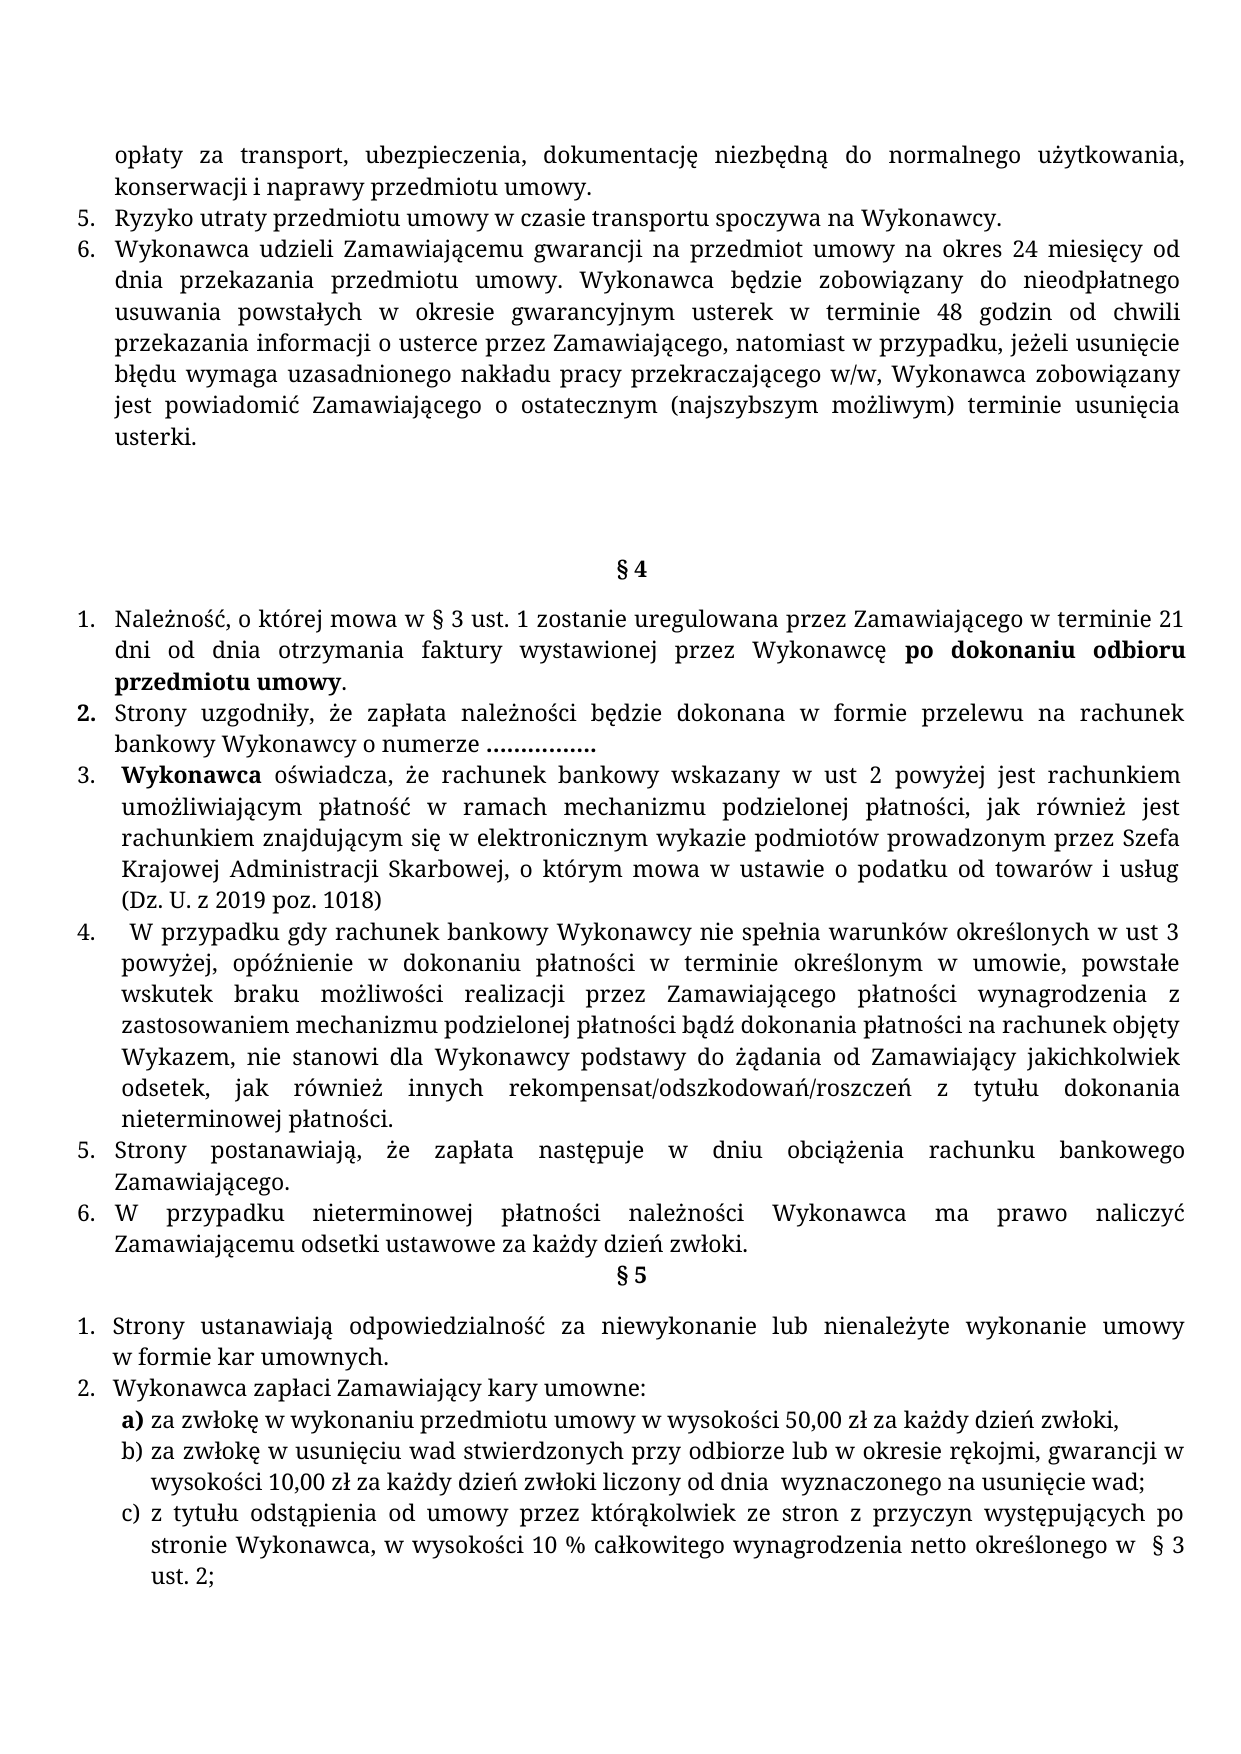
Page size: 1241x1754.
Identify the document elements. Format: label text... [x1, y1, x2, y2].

list Należność, o której mowa w § 3 ust. 1 zostanie uregulowana przez Zamawiającego w terminie 21 dni od dnia otrzymania faktury wystawionej przez Wykonawcę po dokonaniu odbioru przedmiotu umowy. [77, 603, 1186, 697]
list Wykonawca zapłaci Zamawiający kary umowne: [77, 1372, 1186, 1404]
text § 5 [77, 1259, 1186, 1291]
list Ryzyko utraty przedmiotu umowy w czasie transportu spoczywa na Wykonawcy. [77, 202, 1186, 233]
list W przypadku gdy rachunek bankowy Wykonawcy nie spełnia warunków określonych w ust 3 powyżej, opóźnienie w dokonaniu płatności w terminie określonym w umowie, powstałe wskutek braku możliwości realizacji przez Zamawiającego płatności wynagrodzenia z zastosowaniem mechanizmu podzielonej płatności bądź dokonania płatności na rachunek objęty Wykazem, nie stanowi dla Wykonawcy podstawy do żądania od Zamawiający jakichkolwiek odsetek, jak również innych rekompensat/odszkodowań/roszczeń z tytułu dokonania nieterminowej płatności. [77, 916, 1181, 1134]
list Strony uzgodniły, że zapłata należności będzie dokonana w formie przelewu na rachunek bankowy Wykonawcy o numerze ……………. [77, 697, 1186, 759]
list Wykonawca oświadcza, że rachunek bankowy wskazany w ust 2 powyżej jest rachunkiem umożliwiającym płatność w ramach mechanizmu podzielonej płatności, jak również jest rachunkiem znajdującym się w elektronicznym wykazie podmiotów prowadzonym przez Szefa Krajowej Administracji Skarbowej, o którym mowa w ustawie o podatku od towarów i usług (Dz. U. z 2019 poz. 1018) [77, 759, 1181, 916]
list W przypadku nieterminowej płatności należności Wykonawca ma prawo naliczyć Zamawiającemu odsetki ustawowe za każdy dzień zwłoki. [77, 1197, 1186, 1259]
list z tytułu odstąpienia od umowy przez którąkolwiek ze stron z przyczyn występujących po stronie Wykonawca, w wysokości 10 % całkowitego wynagrodzenia netto określonego w § 3 ust. 2; [121, 1497, 1186, 1591]
list Strony ustanawiają odpowiedzialność za niewykonanie lub nienależyte wykonanie umowy w formie kar umownych. [77, 1310, 1186, 1372]
text § 4 [77, 553, 1186, 584]
list za zwłokę w usunięciu wad stwierdzonych przy odbiorze lub w okresie rękojmi, gwarancji w wysokości 10,00 zł za każdy dzień zwłoki liczony od dnia wyznaczonego na usunięcie wad; [121, 1435, 1186, 1497]
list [77, 139, 1186, 202]
list Wykonawca udzieli Zamawiającemu gwarancji na przedmiot umowy na okres 24 miesięcy od dnia przekazania przedmiotu umowy. Wykonawca będzie zobowiązany do nieodpłatnego usuwania powstałych w okresie gwarancyjnym usterek w terminie 48 godzin od chwili przekazania informacji o usterce przez Zamawiającego, natomiast w przypadku, jeżeli usunięcie błędu wymaga uzasadnionego nakładu pracy przekraczającego w/w, Wykonawca zobowiązany jest powiadomić Zamawiającego o ostatecznym (najszybszym możliwym) terminie usunięcia usterki. [77, 233, 1181, 452]
list za zwłokę w wykonaniu przedmiotu umowy w wysokości 50,00 zł za każdy dzień zwłoki, [121, 1404, 1186, 1435]
list Strony postanawiają, że zapłata następuje w dniu obciążenia rachunku bankowego Zamawiającego. [77, 1134, 1186, 1197]
